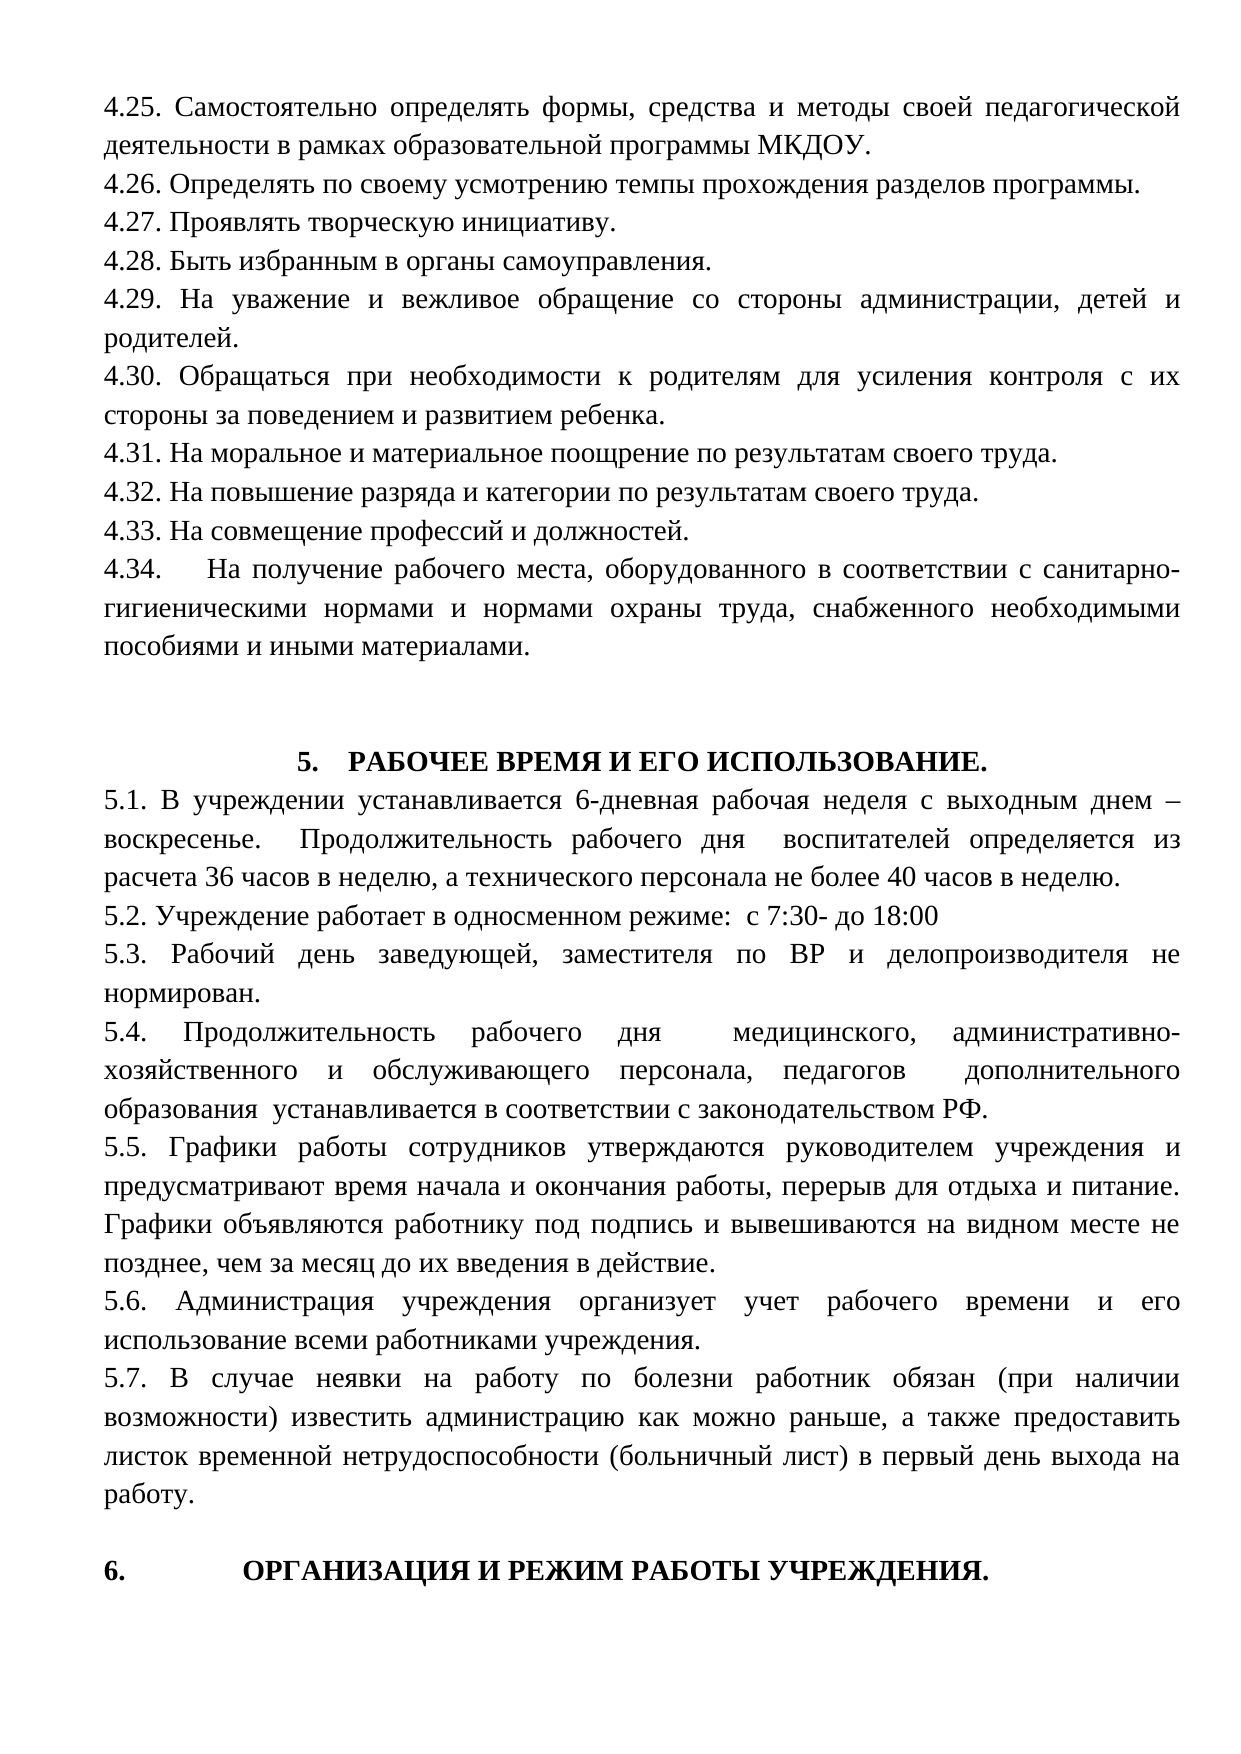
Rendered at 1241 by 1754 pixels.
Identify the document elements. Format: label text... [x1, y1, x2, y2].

text 4.32. На повышение разряда и категории по результатам своего труда. [103, 474, 1181, 508]
text 5.1. В учреждении устанавливается 6-дневная рабочая неделя с выходным днем –воскресенье. Продолжительность рабочего дня воспитателей определяется из расчета 36 часов в неделю, а технического персонала не более 40 часов в неделю. [103, 782, 1181, 893]
text 4.29. На уважение и вежливое обращение со стороны администрации, детей и родителей. [103, 281, 1181, 353]
text 5.2. Учреждение работает в односменном режиме: с 7:30- до 18:00 [103, 898, 1181, 932]
text 4.27. Проявлять творческую инициативу. [103, 204, 1181, 238]
text 4.26. Определять по своему усмотрению темпы прохождения разделов программы. [103, 166, 1181, 199]
text 4.31. На моральное и материальное поощрение по результатам своего труда. [103, 436, 1181, 469]
text 6. ОРГАНИЗАЦИЯ И РЕЖИМ РАБОТЫ УЧРЕЖДЕНИЯ. [103, 1553, 1181, 1587]
text 5.4. Продолжительность рабочего дня медицинского, административно-хозяйственного и обслуживающего персонала, педагогов дополнительного образования устанавливается в соответствии с законодательством РФ. [103, 1014, 1181, 1124]
text 4.33. На совмещение профессий и должностей. [103, 513, 1181, 546]
text 5. РАБОЧЕЕ ВРЕМЯ И ЕГО ИСПОЛЬЗОВАНИЕ. [103, 744, 1181, 777]
text 4.25. Самостоятельно определять формы, средства и методы своей педагогической деятельности в рамках образовательной программы МКДОУ. [103, 89, 1181, 161]
text 5.6. Администрация учреждения организует учет рабочего времени и его использование всеми работниками учреждения. [103, 1283, 1181, 1356]
text 5.3. Рабочий день заведующей, заместителя по ВР и делопроизводителя не нормирован. [103, 937, 1181, 1009]
text 5.5. Графики работы сотрудников утверждаются руководителем учреждения и предусматривают время начала и окончания работы, перерыв для отдыха и питание. Графики объявляются работнику под подпись и вывешиваются на видном месте не позднее, чем за месяц до их введения в действие. [103, 1129, 1181, 1278]
text 4.30. Обращаться при необходимости к родителям для усиления контроля с их стороны за поведением и развитием ребенка. [103, 358, 1181, 431]
text 4.28. Быть избранным в органы самоуправления. [103, 243, 1181, 276]
text 5.7. В случае неявки на работу по болезни работник обязан (при наличии возможности) известить администрацию как можно раньше, а также предоставить листок временной нетрудоспособности (больничный лист) в первый день выхода на работу. [103, 1361, 1181, 1510]
text 4.34. На получение рабочего места, оборудованного в соответствии с санитарно-гигиеническими нормами и нормами охраны труда, снабженного необходимыми пособиями и иными материалами. [103, 551, 1181, 662]
